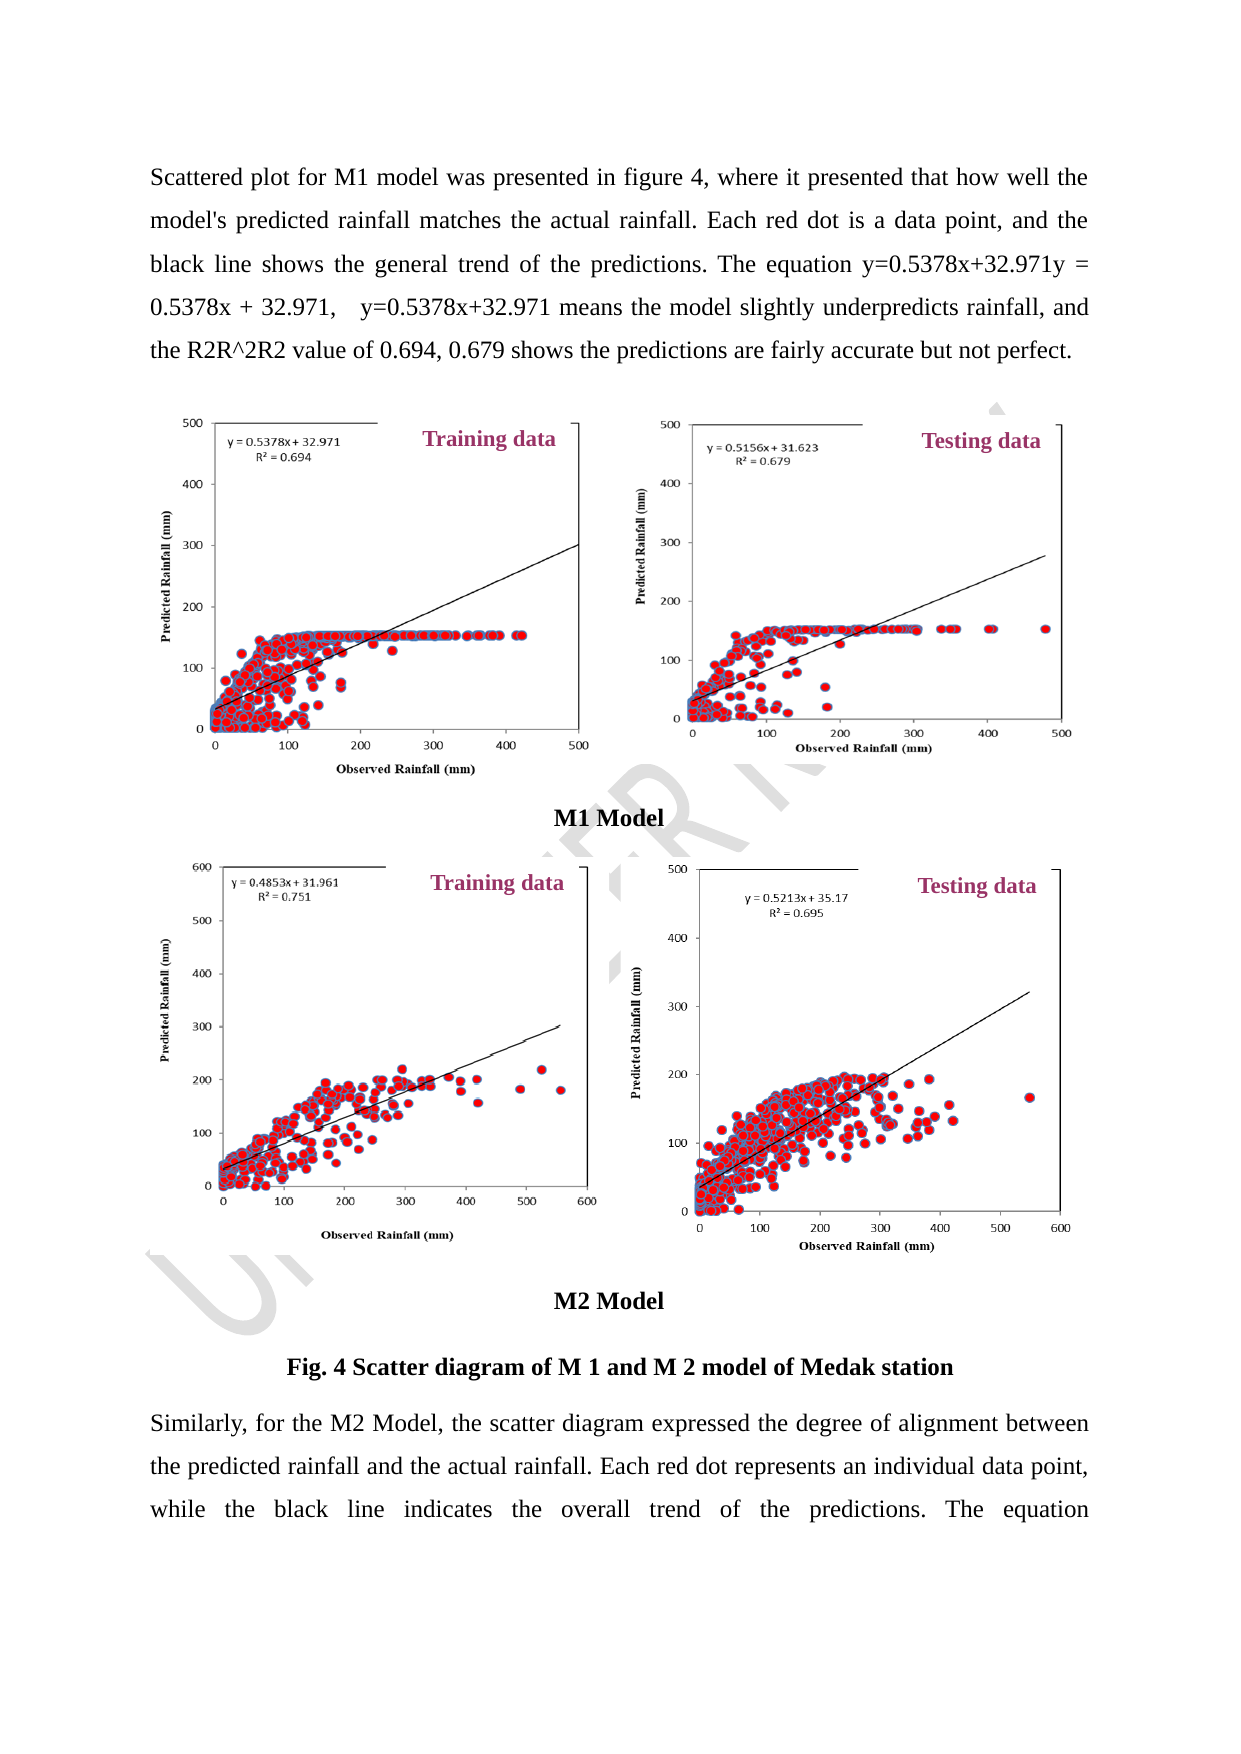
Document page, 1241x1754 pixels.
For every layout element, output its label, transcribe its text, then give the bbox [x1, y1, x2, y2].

table_cell M2 Model [139, 1274, 1079, 1327]
picture [151, 415, 597, 779]
picture [626, 415, 1079, 764]
picture [620, 857, 1078, 1261]
table_cell [609, 845, 1079, 1273]
table_cell M1 Model [139, 791, 1079, 845]
picture [150, 857, 610, 1255]
text Scattered plot for M1 model was presented in figure 4, where it presented that how well the model's predicted rainfall matches the actual rainfall. Each red dot is a data point, and the black line shows the general trend of the predictions. The equation y=0.5378x+32.971y = 0.5378x + 32.971, y=0.5378x+32.971 means the model slightly underpredicts rainfall, and the R2R^2R2 value of 0.694, 0.679 shows the predictions are fairly accurate but not perfect. [150, 162, 1090, 364]
table_cell [139, 845, 609, 1273]
table_header [139, 403, 609, 791]
table_header [609, 403, 1079, 791]
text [150, 1408, 1090, 1523]
text Fig. 4 Scatter diagram of M 1 and M 2 model of Medak station [150, 1352, 1090, 1381]
